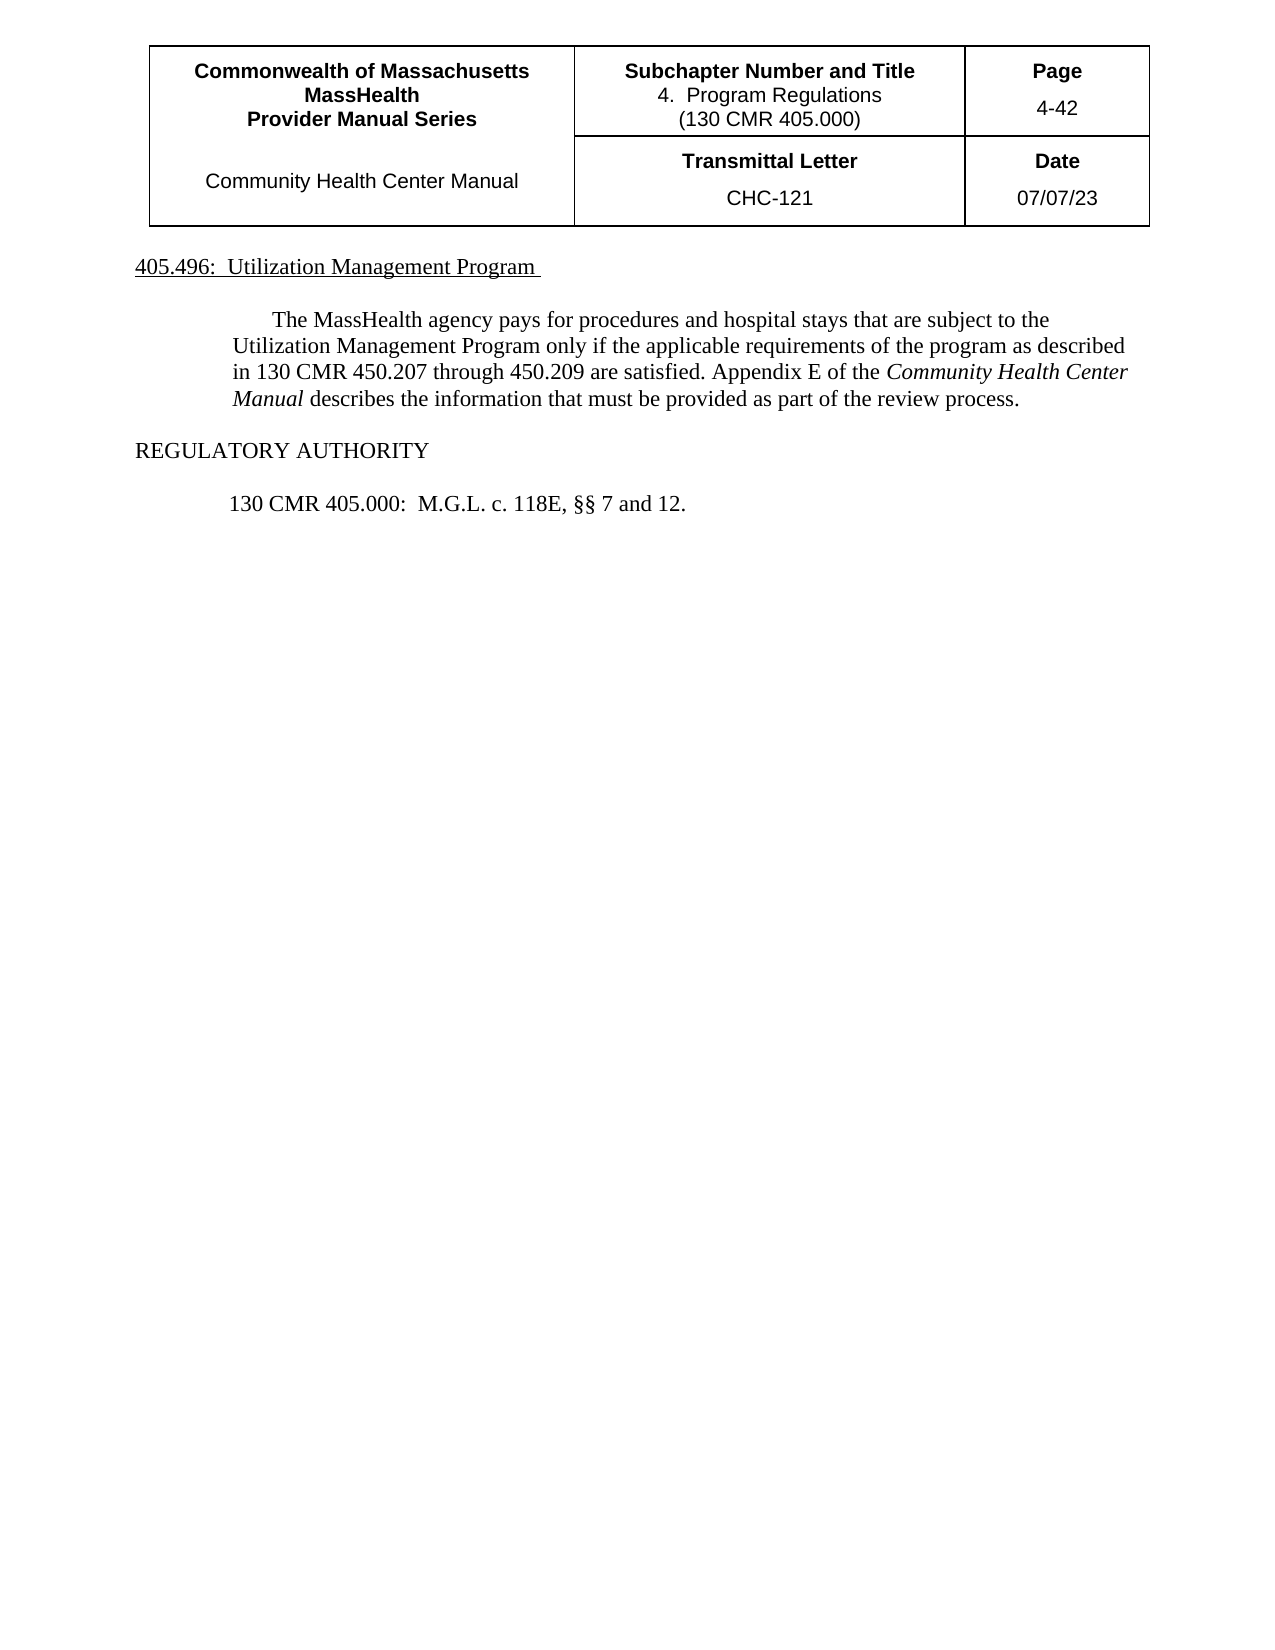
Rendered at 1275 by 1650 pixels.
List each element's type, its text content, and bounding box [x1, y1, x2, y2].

text 130 CMR 405.000: M.G.L. c. 118E, §§ 7 and 12. [135, 490, 1140, 516]
table_cell Community Health Center Manual [150, 135, 574, 225]
table_header Commonwealth of Massachusetts MassHealth Provider Manual Series [150, 47, 574, 135]
text REGULATORY AUTHORITY [135, 437, 1140, 464]
table_cell Date 07/07/23 [966, 137, 1149, 225]
table_header Page 4-42 [966, 47, 1149, 135]
text The MassHealth agency pays for procedures and hospital stays that are subject to the Utilization Management Program only if the applicable requirements of the program as described in 130 CMR 450.207 through 450.209 are satisfied. Appendix E of the Community Health Center Manual describes the information that must be provided as part of the review process. [232, 306, 1140, 411]
table_cell Transmittal Letter CHC-121 [575, 137, 964, 225]
text 405.496: Utilization Management Program [135, 253, 1140, 279]
table_header Subchapter Number and Title 4. Program Regulations (130 CMR 405.000) [575, 47, 964, 135]
